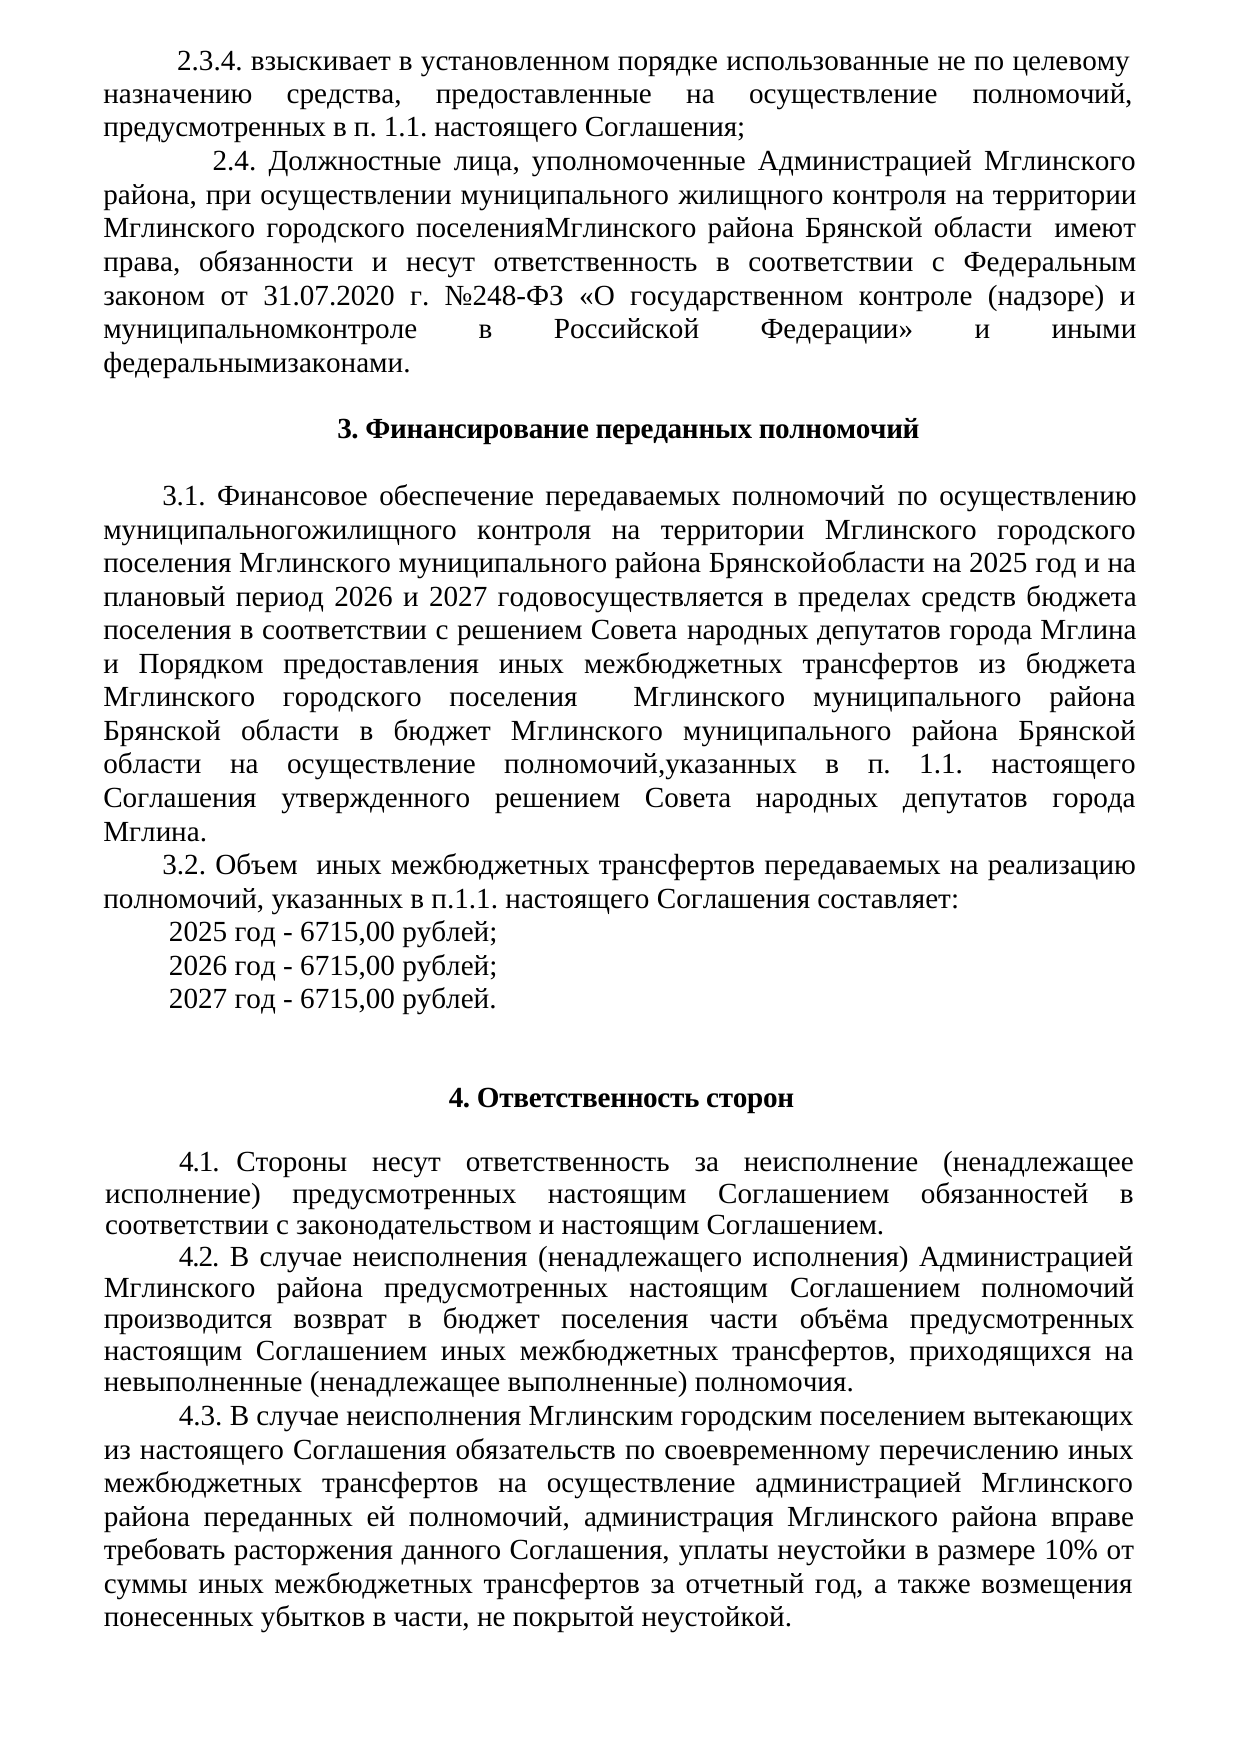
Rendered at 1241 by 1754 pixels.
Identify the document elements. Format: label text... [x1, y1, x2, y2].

text 3.2. Объем иных межбюджетных трансфертов передаваемых на реализацию полномочий, указанных в п.1.1. настоящего Соглашения составляет: [103, 847, 1137, 914]
text 3.1. Финансовое обеспечение передаваемых полномочий по осуществлению муниципальногожилищного контроля на территории Мглинского городского поселения Мглинского муниципального района Брянскойобласти на 2025 год и на плановый период 2026 и 2027 годовосуществляется в пределах средств бюджета поселения в соответствии с решением Совета народных депутатов города Мглина и Порядком предоставления иных межбюджетных трансфертов из бюджета Мглинского городского поселения Мглинского муниципального района Брянской области в бюджет Мглинского муниципального района Брянской области на осуществление полномочий,указанных в п. 1.1. настоящего Соглашения утвержденного решением Совета народных депутатов города Мглина. [103, 478, 1137, 847]
text 4.3. В случае неисполнения Мглинским городским поселением вытекающих из настоящего Соглашения обязательств по своевременному перечислению иных межбюджетных трансфертов на осуществление администрацией Мглинского района переданных ей полномочий, администрация Мглинского района вправе требовать расторжения данного Соглашения, уплаты неустойки в размере 10% от суммы иных межбюджетных трансфертов за отчетный год, а также возмещения понесенных убытков в части, не покрытой неустойкой. [103, 1398, 1134, 1633]
text 3. Финансирование переданных полномочий [337, 411, 1137, 445]
text 4.1. Стороны несут ответственность за неисполнение (ненадлежащее исполнение) предусмотренных настоящим Соглашением обязанностей в соответствии с законодательством и настоящим Соглашением. [105, 1147, 1134, 1241]
text 4. Ответственность сторон [448, 1081, 1137, 1114]
text 2026 год - 6715,00 рублей; [103, 948, 1137, 981]
list 2.4. Должностные лица, уполномоченные Администрацией Мглинского района, при осуществлении муниципального жилищного контроля на территории Мглинского городского поселенияМглинского района Брянской области имеют права, обязанности и несут ответственность в соответствии с Федеральным законом от 31.07.2020 г. №248-ФЗ «О государственном контроле (надзоре) и муниципальномконтроле в Российской Федерации» и иными федеральнымизаконами. [103, 143, 1137, 378]
text 2025 год - 6715,00 рублей; [103, 914, 1137, 948]
text 2027 год - 6715,00 рублей. [103, 981, 1137, 1015]
text 4.2. В случае неисполнения (ненадлежащего исполнения) Администрацией Мглинского района предусмотренных настоящим Соглашением полномочий производится возврат в бюджет поселения части объёма предусмотренных настоящим Соглашением иных межбюджетных трансфертов, приходящихся на невыполненные (ненадлежащее выполненные) полномочия. [103, 1241, 1134, 1398]
text 2.3.4. взыскивает в установленном порядке использованные не по целевому назначению средства, предоставленные на осуществление полномочий, предусмотренных в п. 1.1. настоящего Соглашения; [103, 44, 1132, 143]
